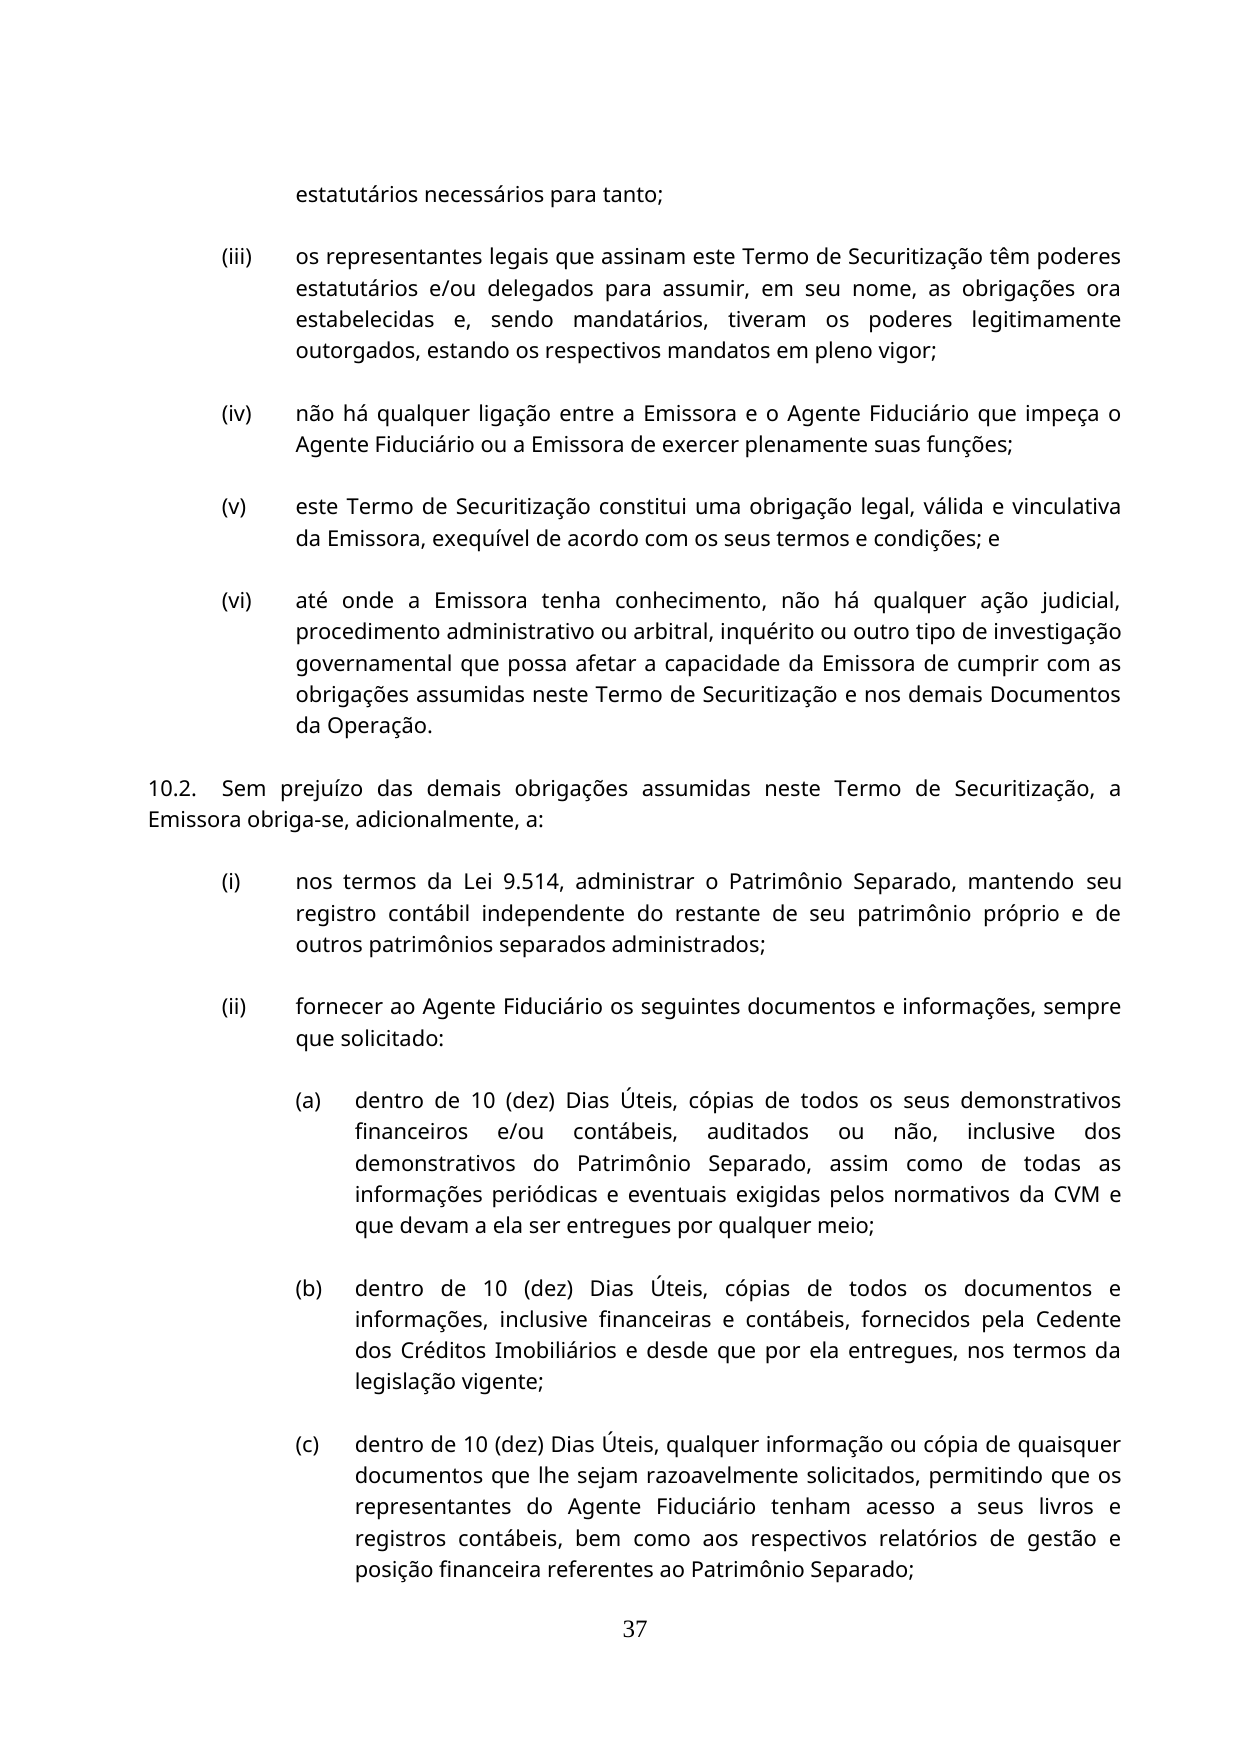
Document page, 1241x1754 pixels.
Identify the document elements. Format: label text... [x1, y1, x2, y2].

list nos termos da Lei 9.514, administrar o Patrimônio Separado, mantendo seu registro contábil independente do restante de seu patrimônio próprio e de outros patrimônios separados administrados; [222, 865, 1122, 958]
list este Termo de Securitização constitui uma obrigação legal, válida e vinculativa da Emissora, exequível de acordo com os seus termos e condições; e [222, 490, 1122, 552]
list Sem prejuízo das demais obrigações assumidas neste Termo de Securitização, a Emissora obriga-se, adicionalmente, a: [148, 771, 1122, 833]
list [222, 177, 1122, 208]
list dentro de 10 (dez) Dias Úteis, cópias de todos os documentos e informações, inclusive financeiras e contábeis, fornecidos pela Cedente dos Créditos Imobiliários e desde que por ela entregues, nos termos da legislação vigente; [295, 1271, 1122, 1396]
list não há qualquer ligação entre a Emissora e o Agente Fiduciário que impeça o Agente Fiduciário ou a Emissora de exercer plenamente suas funções; [222, 396, 1122, 458]
list dentro de 10 (dez) Dias Úteis, qualquer informação ou cópia de quaisquer documentos que lhe sejam razoavelmente solicitados, permitindo que os representantes do Agente Fiduciário tenham acesso a seus livros e registros contábeis, bem como aos respectivos relatórios de gestão e posição financeira referentes ao Patrimônio Separado; [295, 1427, 1122, 1583]
list até onde a Emissora tenha conhecimento, não há qualquer ação judicial, procedimento administrativo ou arbitral, inquérito ou outro tipo de investigação governamental que possa afetar a capacidade da Emissora de cumprir com as obrigações assumidas neste Termo de Securitização e nos demais Documentos da Operação. [222, 583, 1122, 740]
list os representantes legais que assinam este Termo de Securitização têm poderes estatutários e/ou delegados para assumir, em seu nome, as obrigações ora estabelecidas e, sendo mandatários, tiveram os poderes legitimamente outorgados, estando os respectivos mandatos em pleno vigor; [222, 240, 1122, 365]
list dentro de 10 (dez) Dias Úteis, cópias de todos os seus demonstrativos financeiros e/ou contábeis, auditados ou não, inclusive dos demonstrativos do Patrimônio Separado, assim como de todas as informações periódicas e eventuais exigidas pelos normativos da CVM e que devam a ela ser entregues por qualquer meio; [295, 1083, 1122, 1240]
list fornecer ao Agente Fiduciário os seguintes documentos e informações, sempre que solicitado: [222, 990, 1122, 1052]
